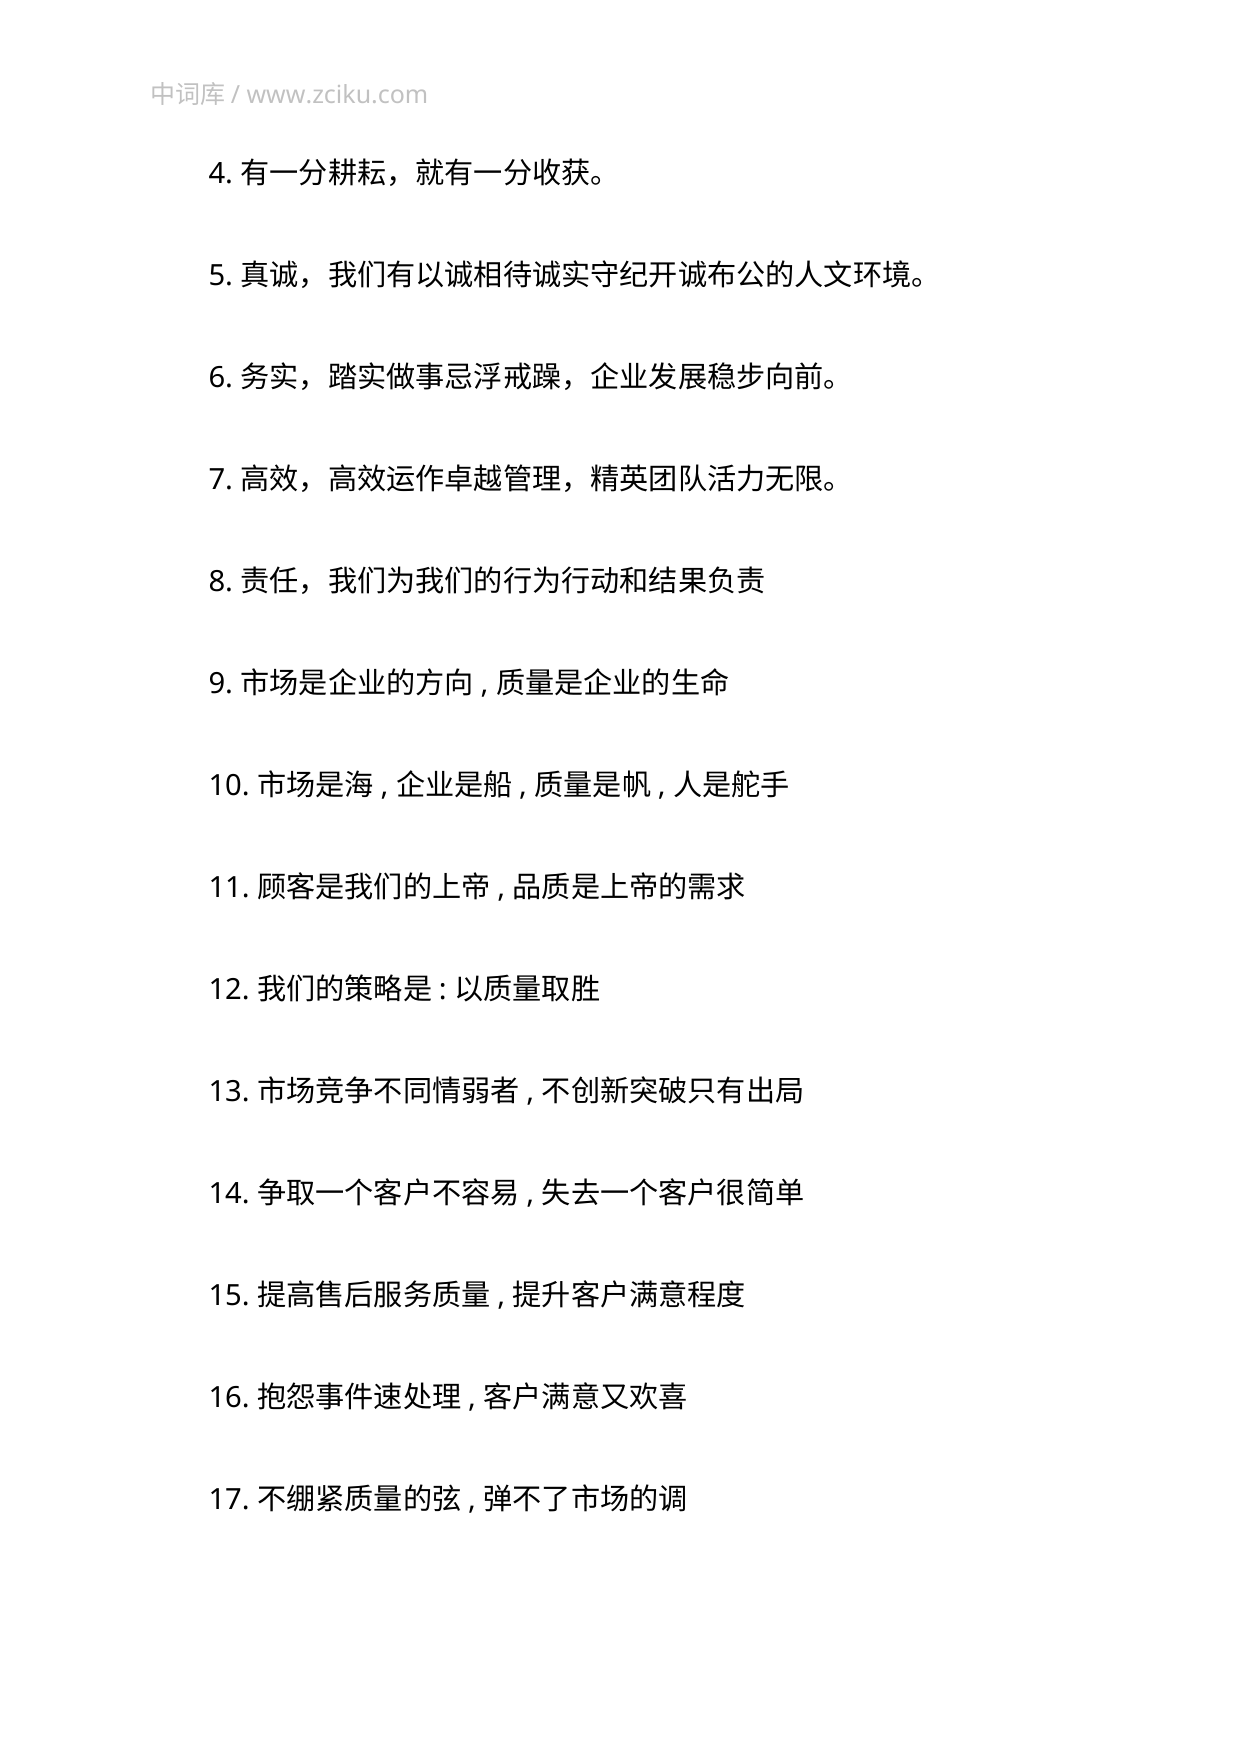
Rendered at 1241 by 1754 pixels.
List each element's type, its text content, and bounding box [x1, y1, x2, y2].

text 12. 我们的策略是 : 以质量取胜 [150, 966, 1090, 1008]
text 13. 市场竞争不同情弱者 , 不创新突破只有出局 [150, 1068, 1090, 1110]
text 15. 提高售后服务质量 , 提升客户满意程度 [150, 1272, 1090, 1314]
text 8. 责任，我们为我们的行为行动和结果负责 [150, 558, 1090, 600]
text 16. 抱怨事件速处理 , 客户满意又欢喜 [150, 1374, 1090, 1416]
text 5. 真诚，我们有以诚相待诚实守纪开诚布公的人文环境。 [150, 252, 1090, 294]
text 11. 顾客是我们的上帝 , 品质是上帝的需求 [150, 864, 1090, 906]
text 4. 有一分耕耘，就有一分收获。 [150, 150, 1090, 192]
text 6. 务实，踏实做事忌浮戒躁，企业发展稳步向前。 [150, 354, 1090, 396]
text 7. 高效，高效运作卓越管理，精英团队活力无限。 [150, 456, 1090, 498]
text 17. 不绷紧质量的弦 , 弹不了市场的调 [150, 1476, 1090, 1518]
text 10. 市场是海 , 企业是船 , 质量是帆 , 人是舵手 [150, 762, 1090, 804]
text 9. 市场是企业的方向 , 质量是企业的生命 [150, 660, 1090, 702]
text 14. 争取一个客户不容易 , 失去一个客户很简单 [150, 1170, 1090, 1212]
